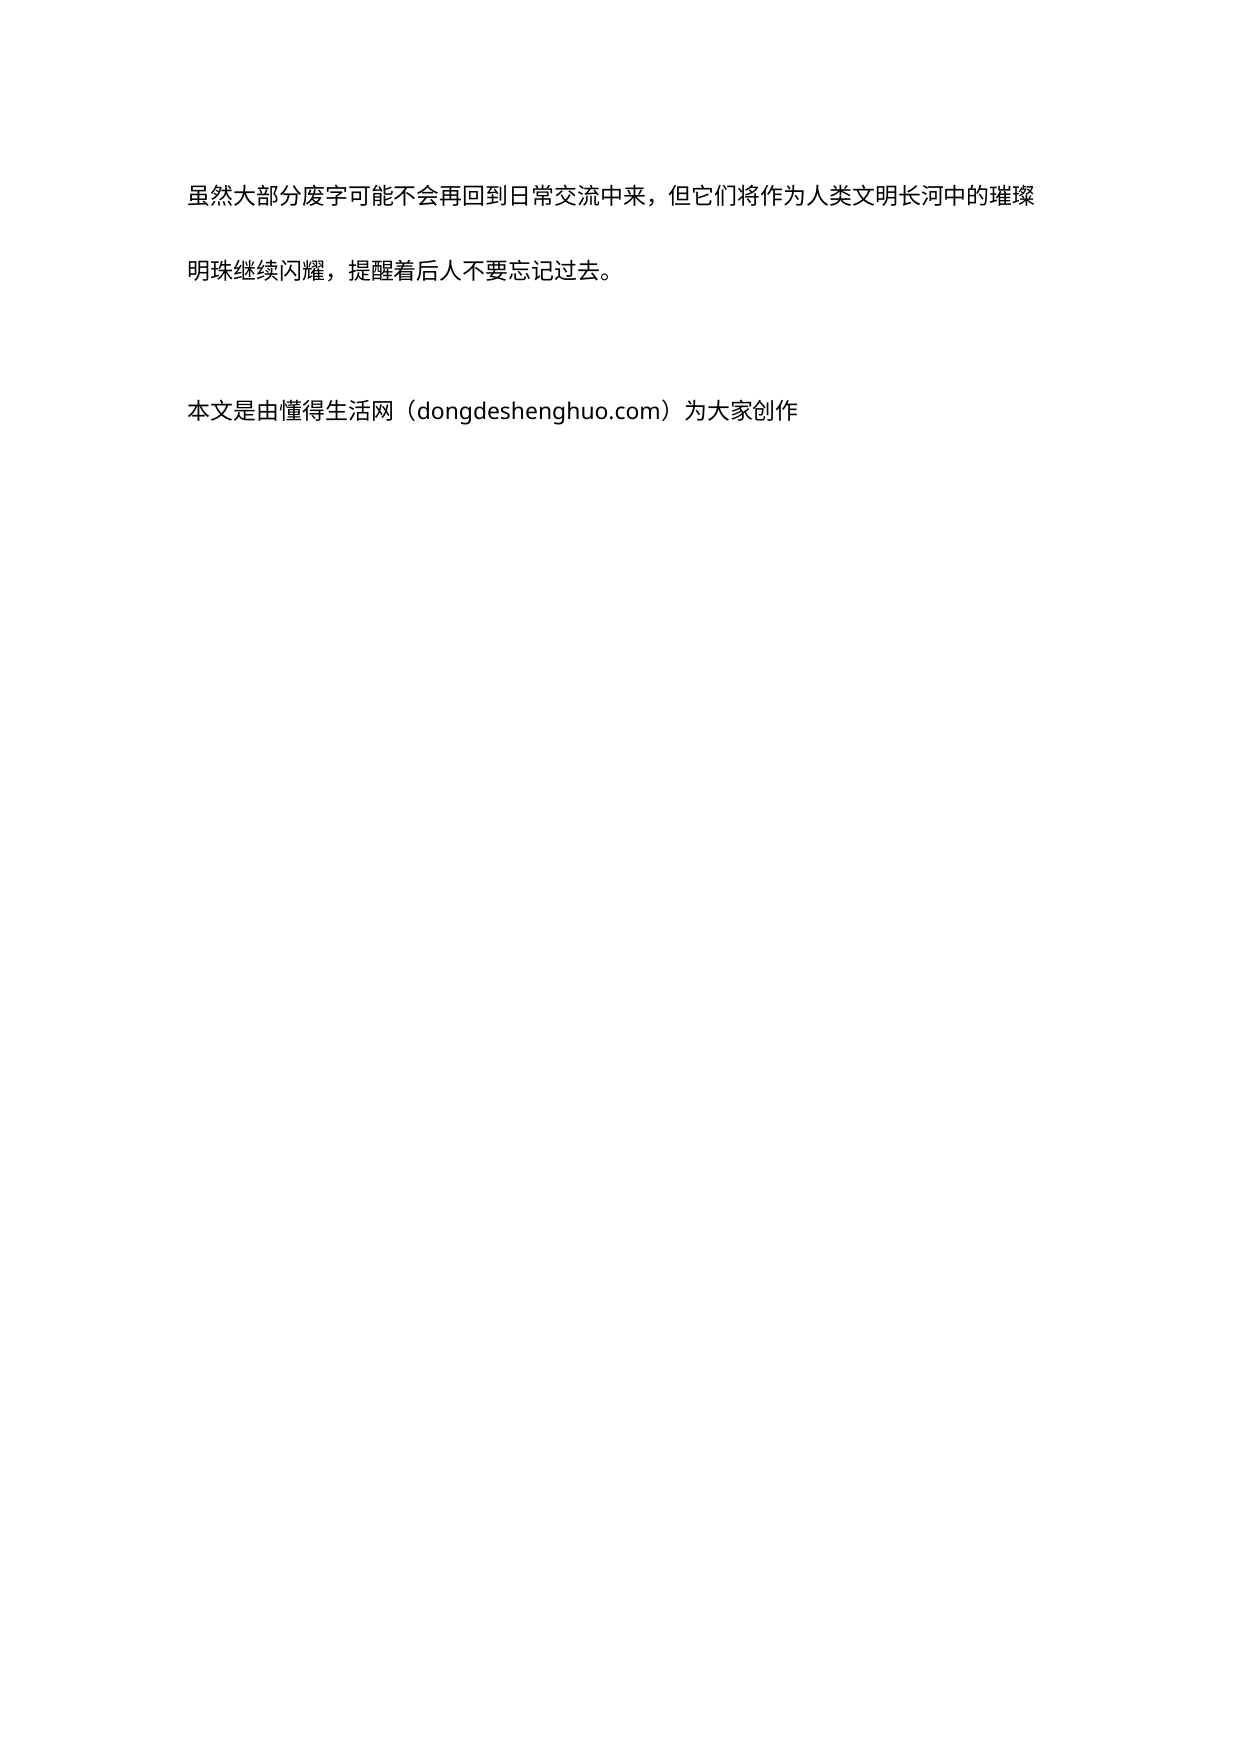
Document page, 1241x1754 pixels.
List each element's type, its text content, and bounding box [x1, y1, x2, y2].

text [187, 162, 1053, 302]
text 本文是由懂得生活网（dongdeshenghuo.com）为大家创作 [187, 377, 1053, 442]
